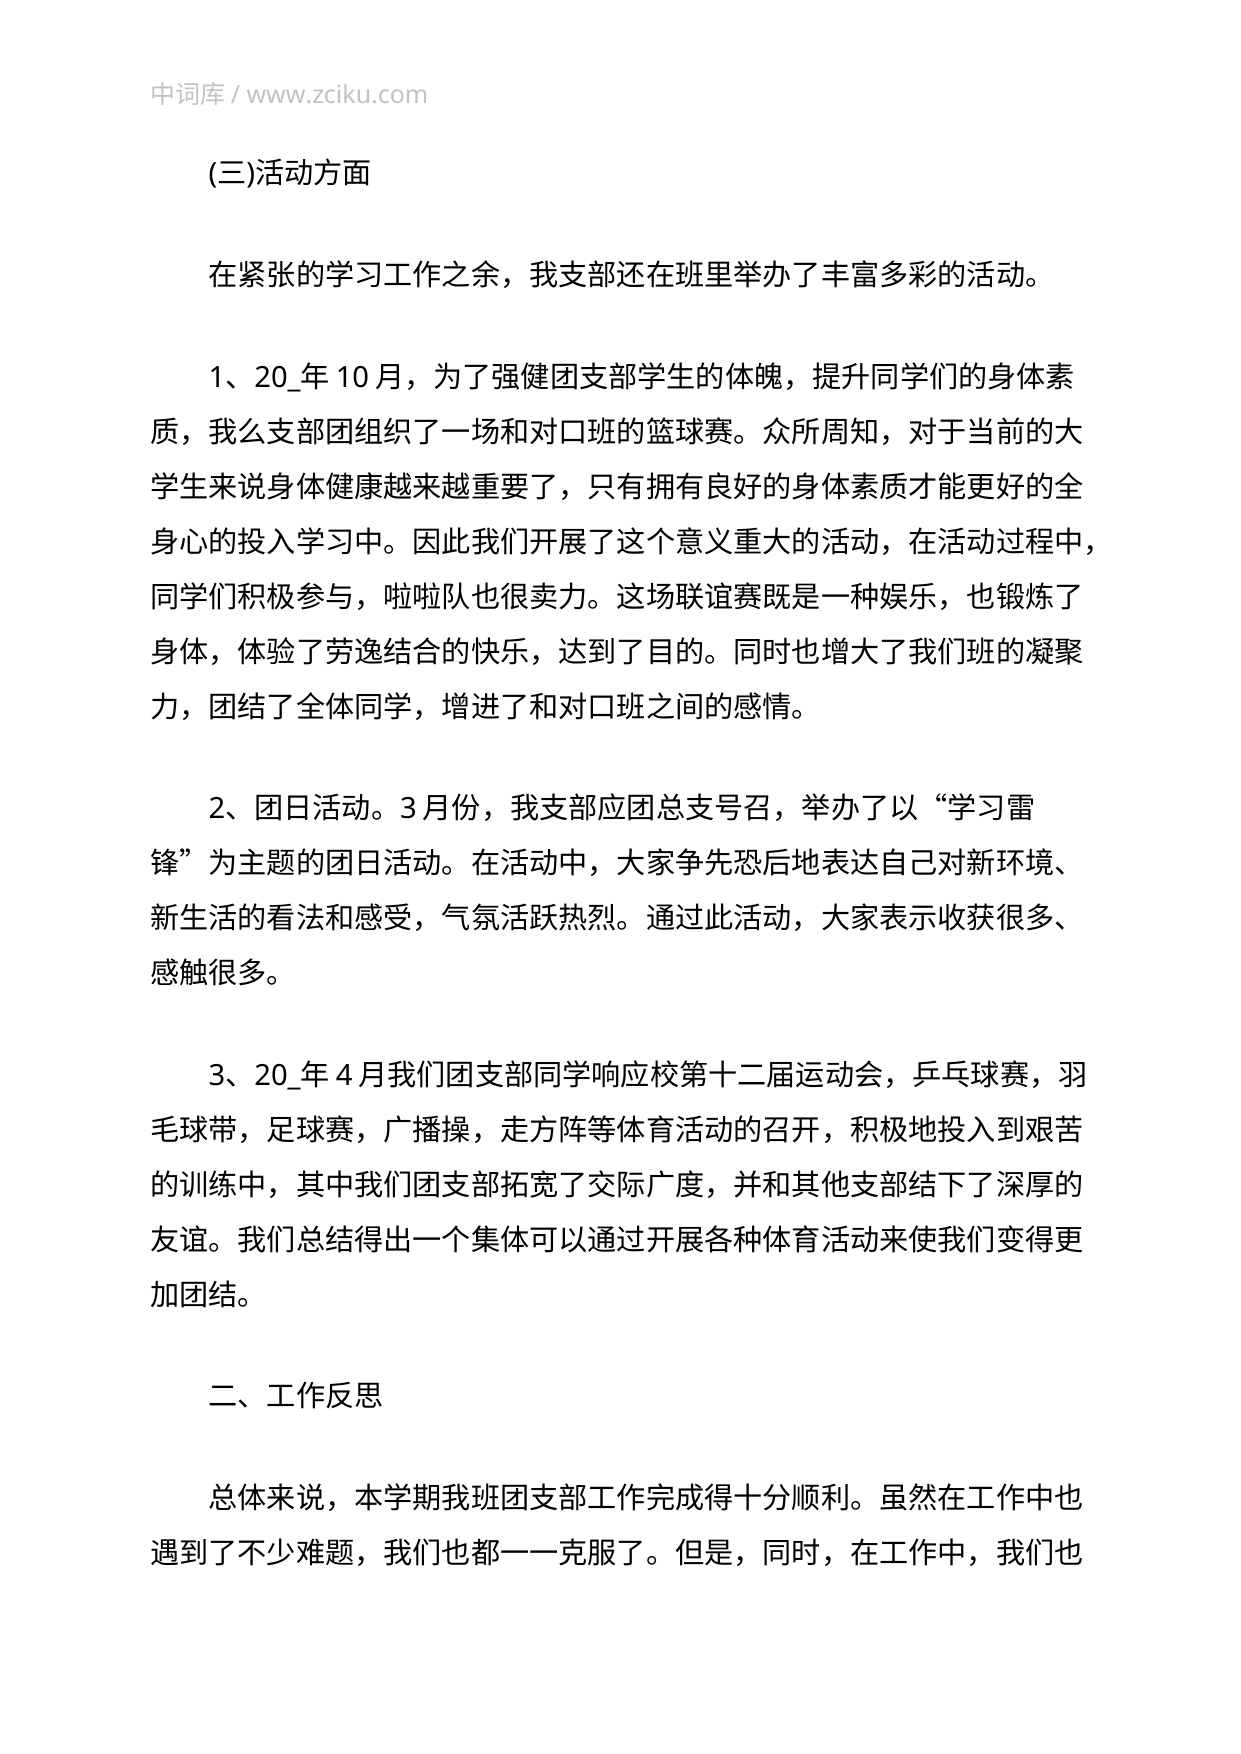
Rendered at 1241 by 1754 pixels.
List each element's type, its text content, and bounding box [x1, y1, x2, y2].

text 在紧张的学习工作之余，我支部还在班里举办了丰富多彩的活动。 [150, 252, 1090, 294]
text 二、工作反思 [150, 1373, 1090, 1415]
text 3、20_年4月我们团支部同学响应校第十二届运动会，乒乓球赛，羽毛球带，足球赛，广播操，走方阵等体育活动的召开，积极地投入到艰苦的训练中，其中我们团支部拓宽了交际广度，并和其他支部结下了深厚的友谊。我们总结得出一个集体可以通过开展各种体育活动来使我们变得更加团结。 [150, 1052, 1090, 1313]
text 2、团日活动。3月份，我支部应团总支号召，举办了以“学习雷锋”为主题的团日活动。在活动中，大家争先恐后地表达自己对新环境、新生活的看法和感受，气氛活跃热烈。通过此活动，大家表示收获很多、感触很多。 [150, 785, 1090, 992]
text (三)活动方面 [150, 150, 1090, 192]
text 1、20_年10月，为了强健团支部学生的体魄，提升同学们的身体素质，我么支部团组织了一场和对口班的篮球赛。众所周知，对于当前的大学生来说身体健康越来越重要了，只有拥有良好的身体素质才能更好的全身心的投入学习中。因此我们开展了这个意义重大的活动，在活动过程中，同学们积极参与，啦啦队也很卖力。这场联谊赛既是一种娱乐，也锻炼了身体，体验了劳逸结合的快乐，达到了目的。同时也增大了我们班的凝聚力，团结了全体同学，增进了和对口班之间的感情。 [150, 354, 1090, 726]
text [150, 1475, 1090, 1572]
